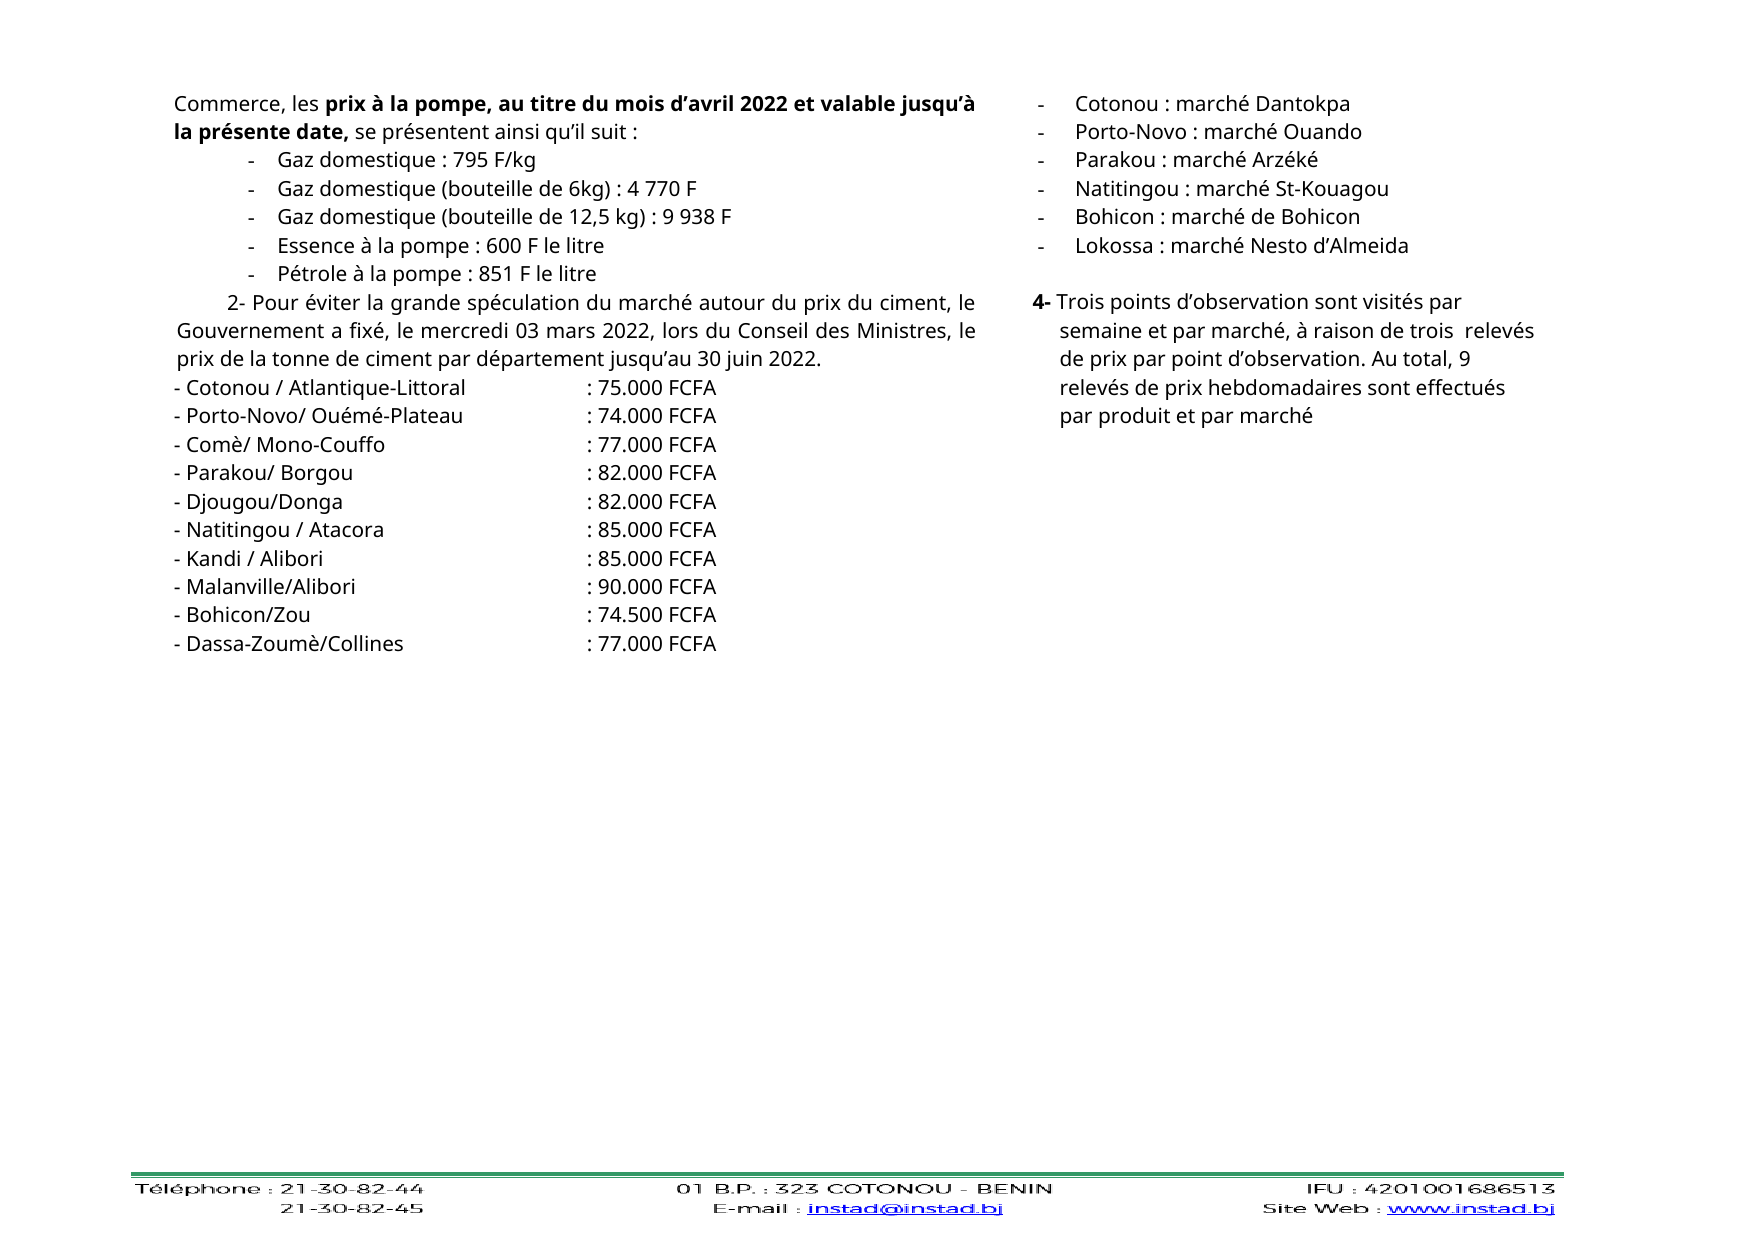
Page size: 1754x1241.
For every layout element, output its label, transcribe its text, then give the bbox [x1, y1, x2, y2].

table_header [163, 89, 988, 373]
table_cell - Cotonou / Atlantique-Littoral - Porto-Novo/ Ouémé-Plateau - Comè/ Mono-Couffo - Parakou/ Borgou - Djougou/Donga - Natitingou / Atacora - Kandi / Alibori - Malanville/Alibori - Bohicon/Zou - Dassa-Zoumè/Collines [163, 373, 575, 657]
picture [124, 1165, 1569, 1241]
table_cell : 75.000 FCFA : 74.000 FCFA : 77.000 FCFA : 82.000 FCFA : 82.000 FCFA : 85.000 FCFA : 85.000 FCFA : 90.000 FCFA : 74.500 FCFA : 77.000 FCFA [575, 373, 988, 657]
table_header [989, 89, 1552, 657]
